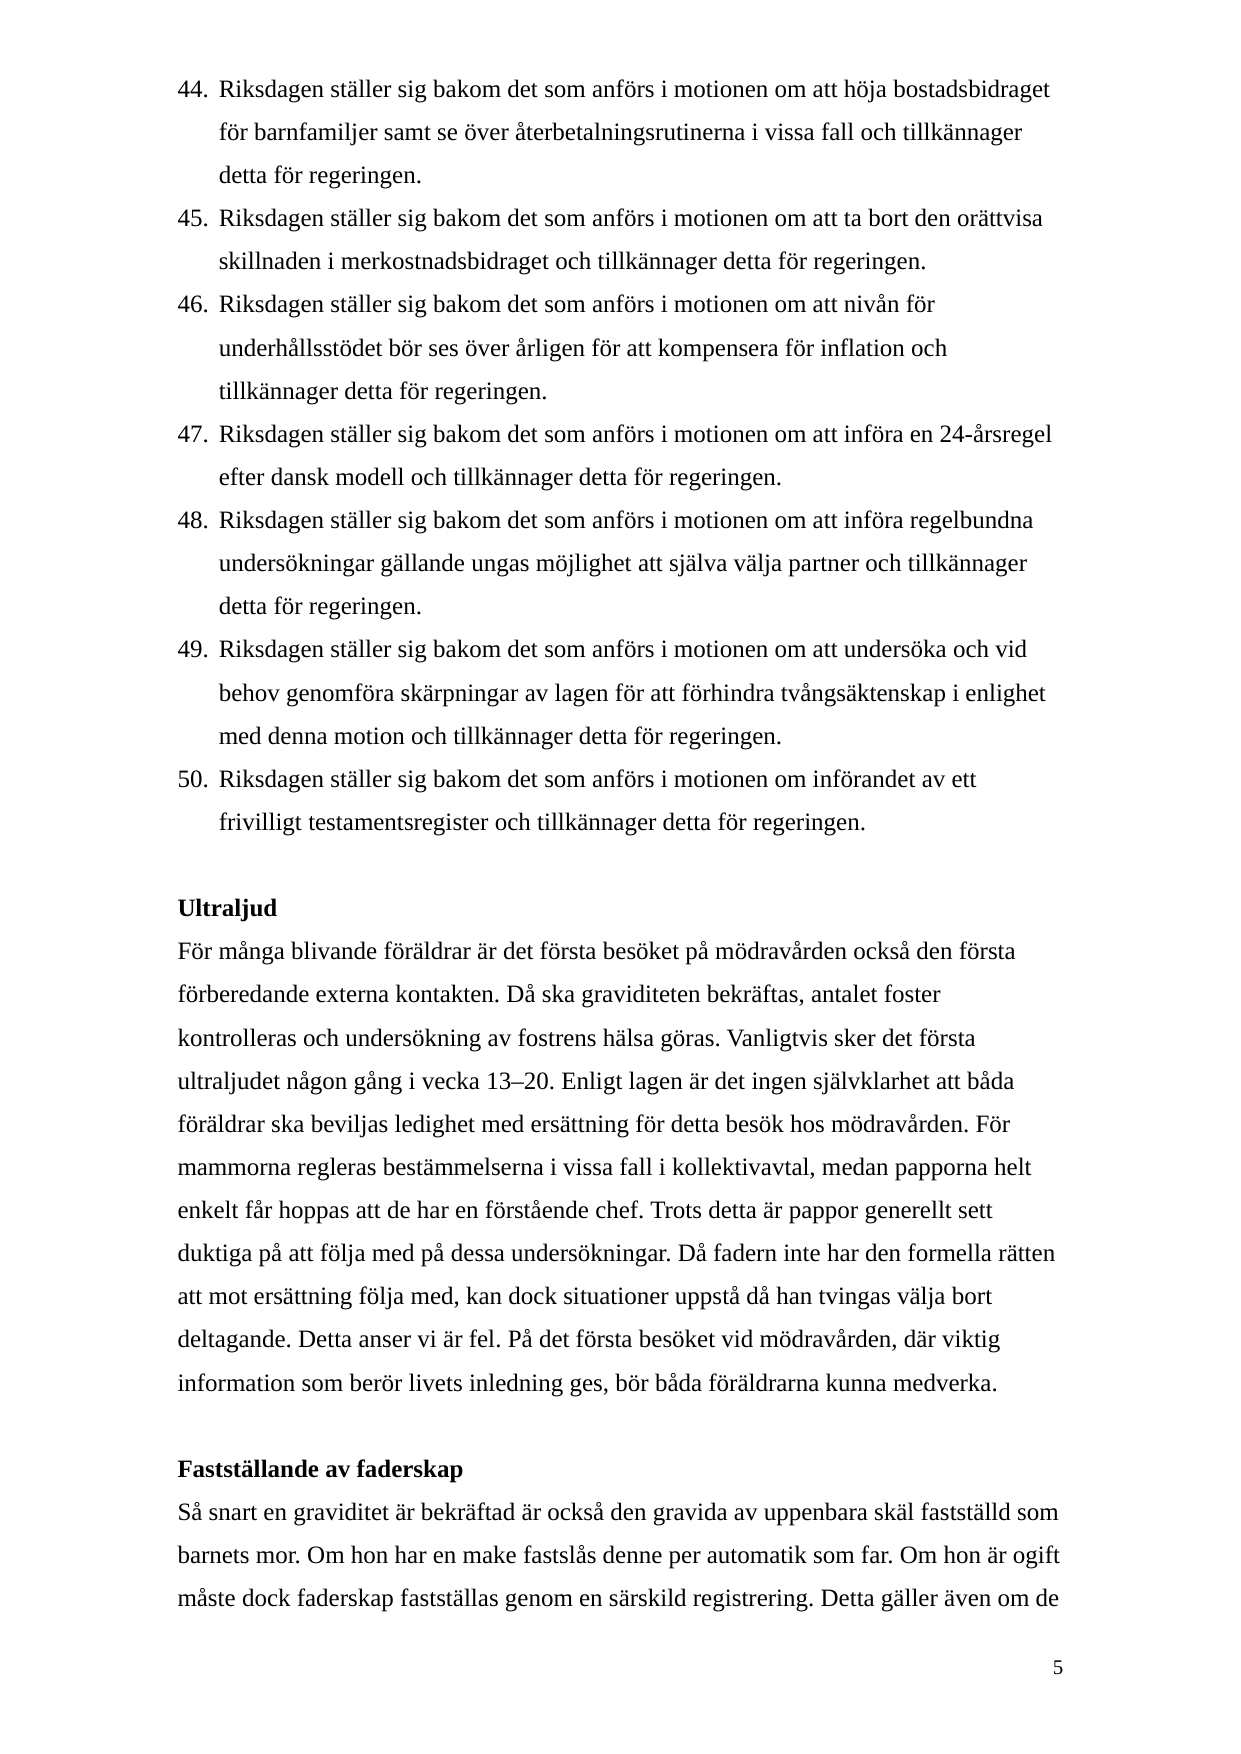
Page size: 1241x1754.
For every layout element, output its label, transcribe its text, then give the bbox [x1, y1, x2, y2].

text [177, 1497, 1063, 1612]
text För många blivande föräldrar är det första besöket på mödravården också den första förberedande externa kontakten. Då ska graviditeten bekräftas, antalet foster kontrolleras och undersökning av fostrens hälsa göras. Vanligtvis sker det första ultraljudet någon gång i vecka 13–20. Enligt lagen är det ingen självklarhet att båda föräldrar ska beviljas ledighet med ersättning för detta besök hos mödravården. För mammorna regleras bestämmelserna i vissa fall i kollektivavtal, medan papporna helt enkelt får hoppas att de har en förstående chef. Trots detta är pappor generellt sett duktiga på att följa med på dessa undersökningar. Då fadern inte har den formella rätten att mot ersättning följa med, kan dock situationer uppstå då han tvingas välja bort deltagande. Detta anser vi är fel. På det första besöket vid mödravården, där viktig information som berör livets inledning ges, bör båda föräldrarna kunna medverka. [177, 936, 1063, 1396]
text Fastställande av faderskap [177, 1454, 1063, 1483]
text Ultraljud [177, 893, 1063, 922]
